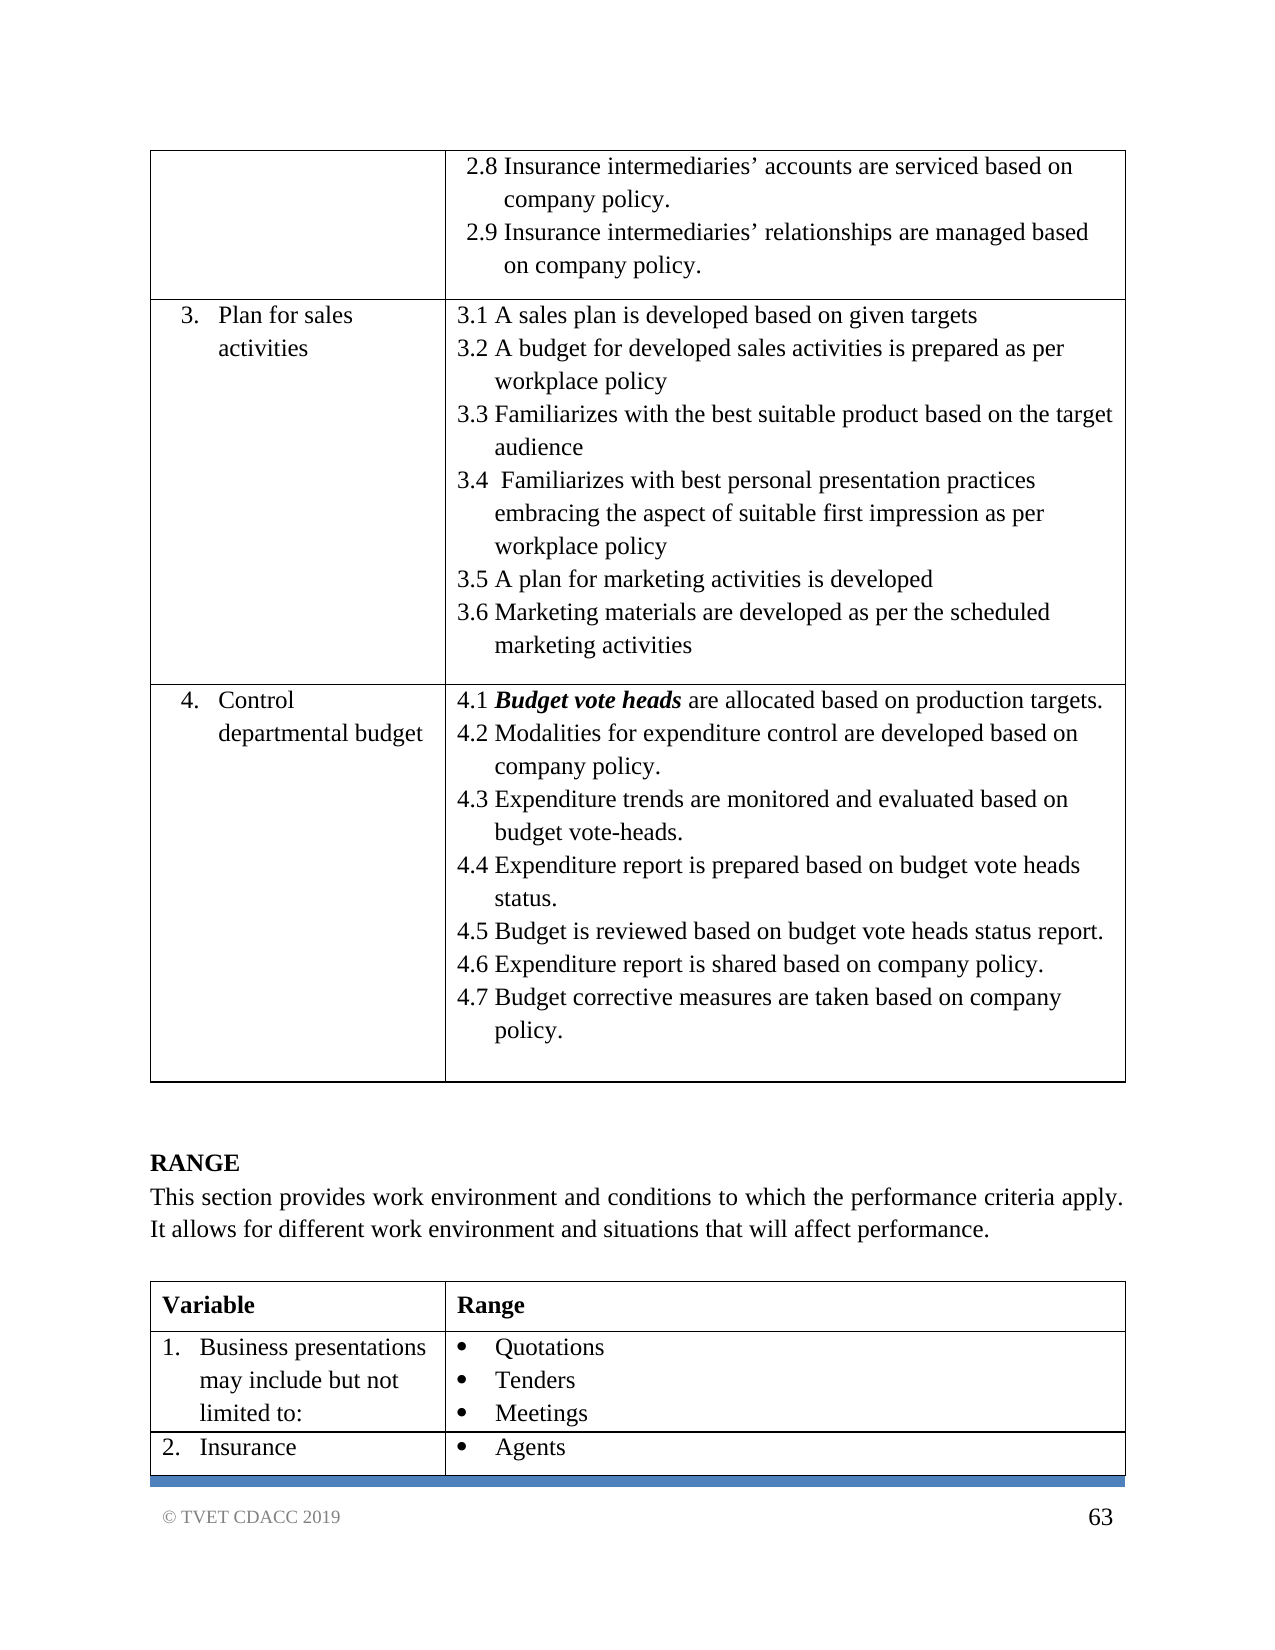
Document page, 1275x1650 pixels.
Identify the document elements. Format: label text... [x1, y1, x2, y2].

table_cell Control departmental budget [151, 685, 445, 1081]
text This section provides work environment and conditions to which the performance criteria apply. It allows for different work environment and situations that will affect performance. [150, 1182, 1125, 1243]
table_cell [151, 151, 445, 299]
table_header Range [446, 1282, 1125, 1331]
table_header Variable [151, 1282, 445, 1331]
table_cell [446, 151, 1125, 299]
table_cell Plan for sales activities [151, 300, 445, 684]
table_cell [151, 1433, 445, 1474]
text RANGE [150, 1148, 1125, 1177]
table_cell Quotations Tenders Meetings [446, 1332, 1125, 1431]
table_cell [446, 1433, 1125, 1474]
table_cell Budget vote heads are allocated based on production targets. Modalities for expenditure control are developed based on company policy. Expenditure trends are monitored and evaluated based on budget vote-heads. Expenditure report is prepared based on budget vote heads status. Budget is reviewed based on budget vote heads status report. Expenditure report is shared based on company policy. Budget corrective measures are taken based on company policy. [446, 685, 1125, 1081]
table_cell A sales plan is developed based on given targets A budget for developed sales activities is prepared as per workplace policy Familiarizes with the best suitable product based on the target audience Familiarizes with best personal presentation practices embracing the aspect of suitable first impression as per workplace policy A plan for marketing activities is developed Marketing materials are developed as per the scheduled marketing activities [446, 300, 1125, 684]
table_cell Business presentations may include but not limited to: [151, 1332, 445, 1431]
